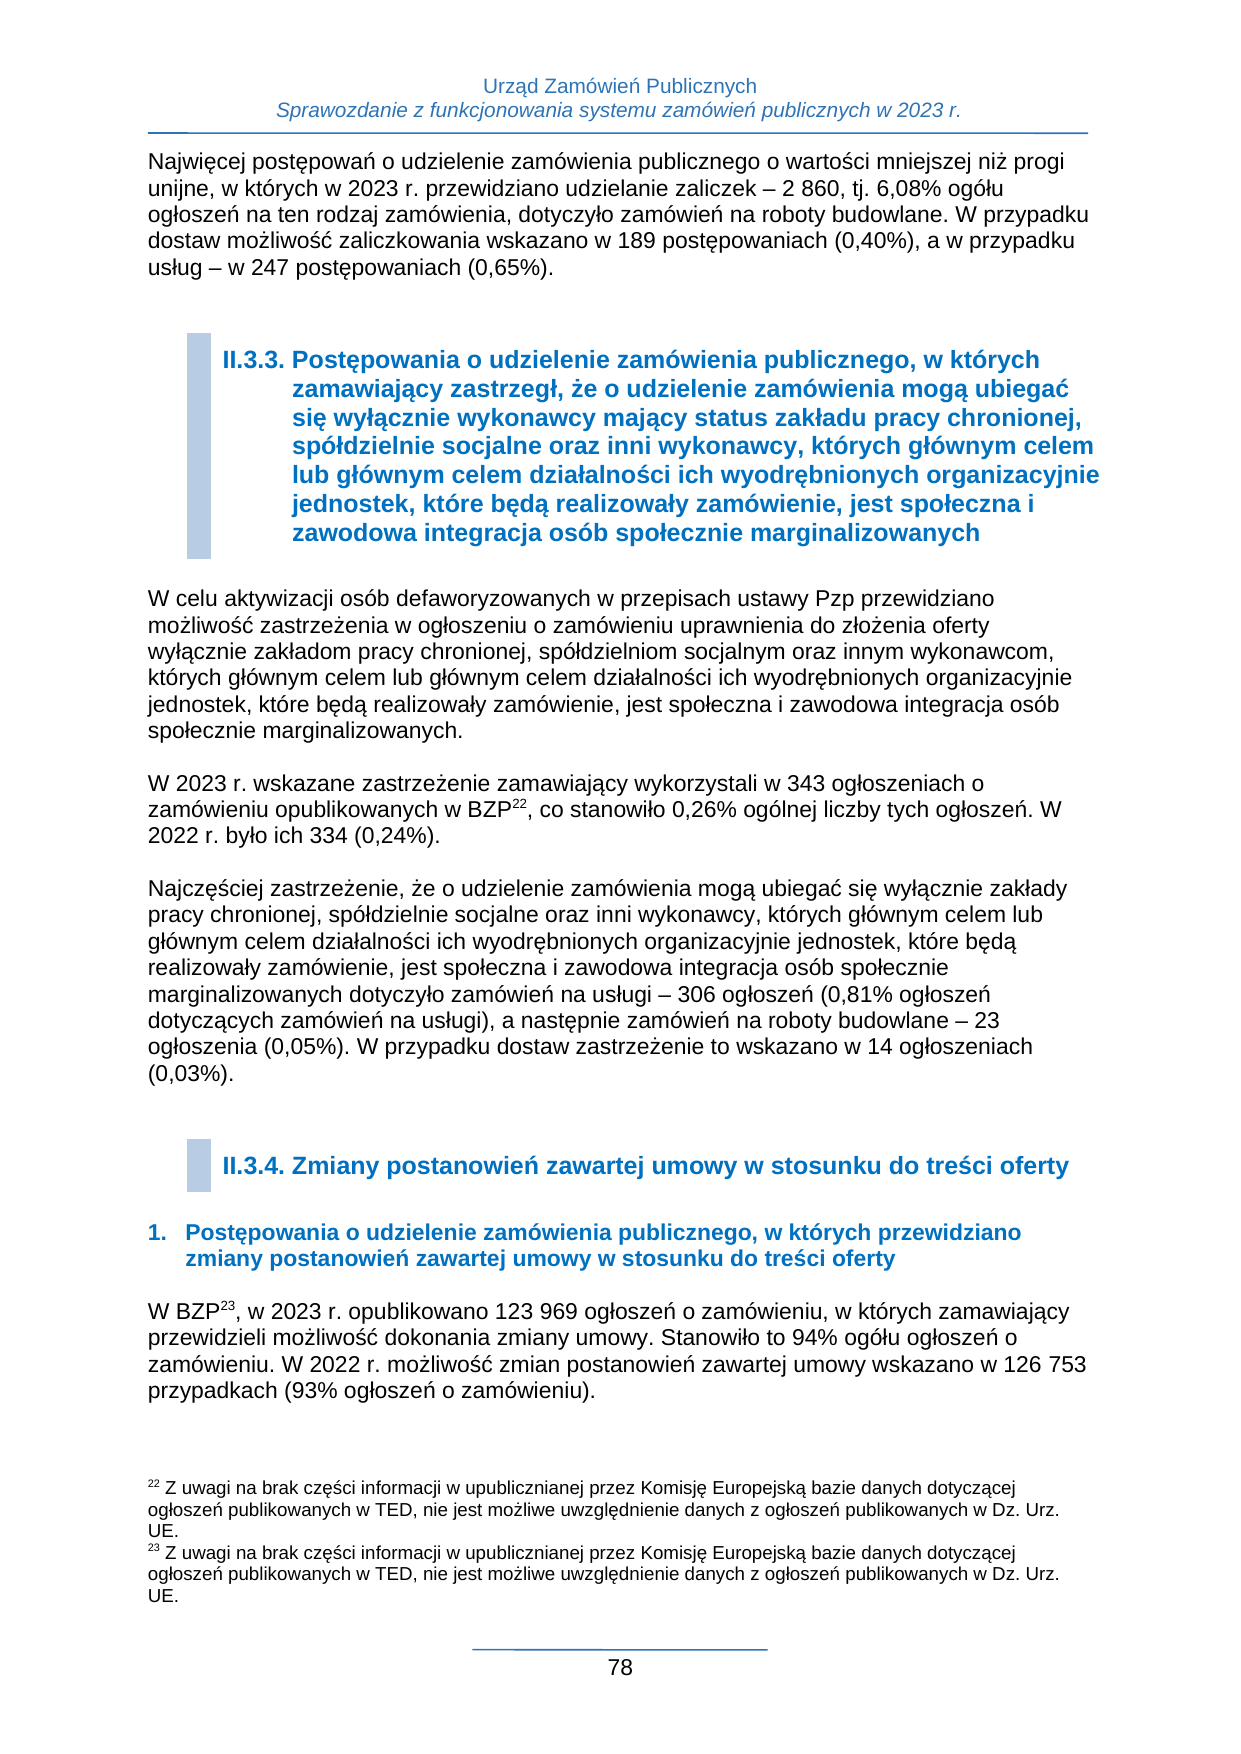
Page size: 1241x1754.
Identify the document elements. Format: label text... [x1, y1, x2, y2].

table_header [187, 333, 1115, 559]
text Najwięcej postępowań o udzielenie zamówienia publicznego o wartości mniejszej niż progi unijne, w których w 2023 r. przewidziano udzielanie zaliczek – 2 860, tj. 6,08% ogółu ogłoszeń na ten rodzaj zamówienia, dotyczyło zamówień na roboty budowlane. W przypadku dostaw możliwość zaliczkowania wskazano w 189 postępowaniach (0,40%), a w przypadku usług – w 247 postępowaniach (0,65%). [148, 148, 1092, 280]
text W BZP, w 2023 r. opublikowano 123 969 ogłoszeń o zamówieniu, w których zamawiający przewidzieli możliwość dokonania zmiany umowy. Stanowiło to 94% ogółu ogłoszeń o zamówieniu. W 2022 r. możliwość zmian postanowień zawartej umowy wskazano w 126 753 przypadkach (93% ogłoszeń o zamówieniu). [148, 1298, 1092, 1403]
text W celu aktywizacji osób defaworyzowanych w przepisach ustawy Pzp przewidziano możliwość zastrzeżenia w ogłoszeniu o zamówieniu uprawnienia do złożenia oferty wyłącznie zakładom pracy chronionej, spółdzielniom socjalnym oraz innym wykonawcom, których głównym celem lub głównym celem działalności ich wyodrębnionych organizacyjnie jednostek, które będą realizowały zamówienie, jest społeczna i zawodowa integracja osób społecznie marginalizowanych. [148, 585, 1092, 743]
text Najczęściej zastrzeżenie, że o udzielenie zamówienia mogą ubiegać się wyłącznie zakłady pracy chronionej, spółdzielnie socjalne oraz inni wykonawcy, których głównym celem lub głównym celem działalności ich wyodrębnionych organizacyjnie jednostek, które będą realizowały zamówienie, jest społeczna i zawodowa integracja osób społecznie marginalizowanych dotyczyło zamówień na usługi – 306 ogłoszeń (0,81% ogłoszeń dotyczących zamówień na usługi), a następnie zamówień na roboty budowlane – 23 ogłoszenia (0,05%). W przypadku dostaw zastrzeżenie to wskazano w 14 ogłoszeniach (0,03%). [148, 875, 1092, 1086]
list Postępowania o udzielenie zamówienia publicznego, w których przewidziano zmiany postanowień zawartej umowy w stosunku do treści oferty [148, 1219, 1092, 1271]
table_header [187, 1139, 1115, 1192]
text W 2023 r. wskazane zastrzeżenie zamawiający wykorzystali w 343 ogłoszeniach o zamówieniu opublikowanych w BZP, co stanowiło 0,26% ogólnej liczby tych ogłoszeń. W 2022 r. było ich 334 (0,24%). [148, 770, 1092, 849]
